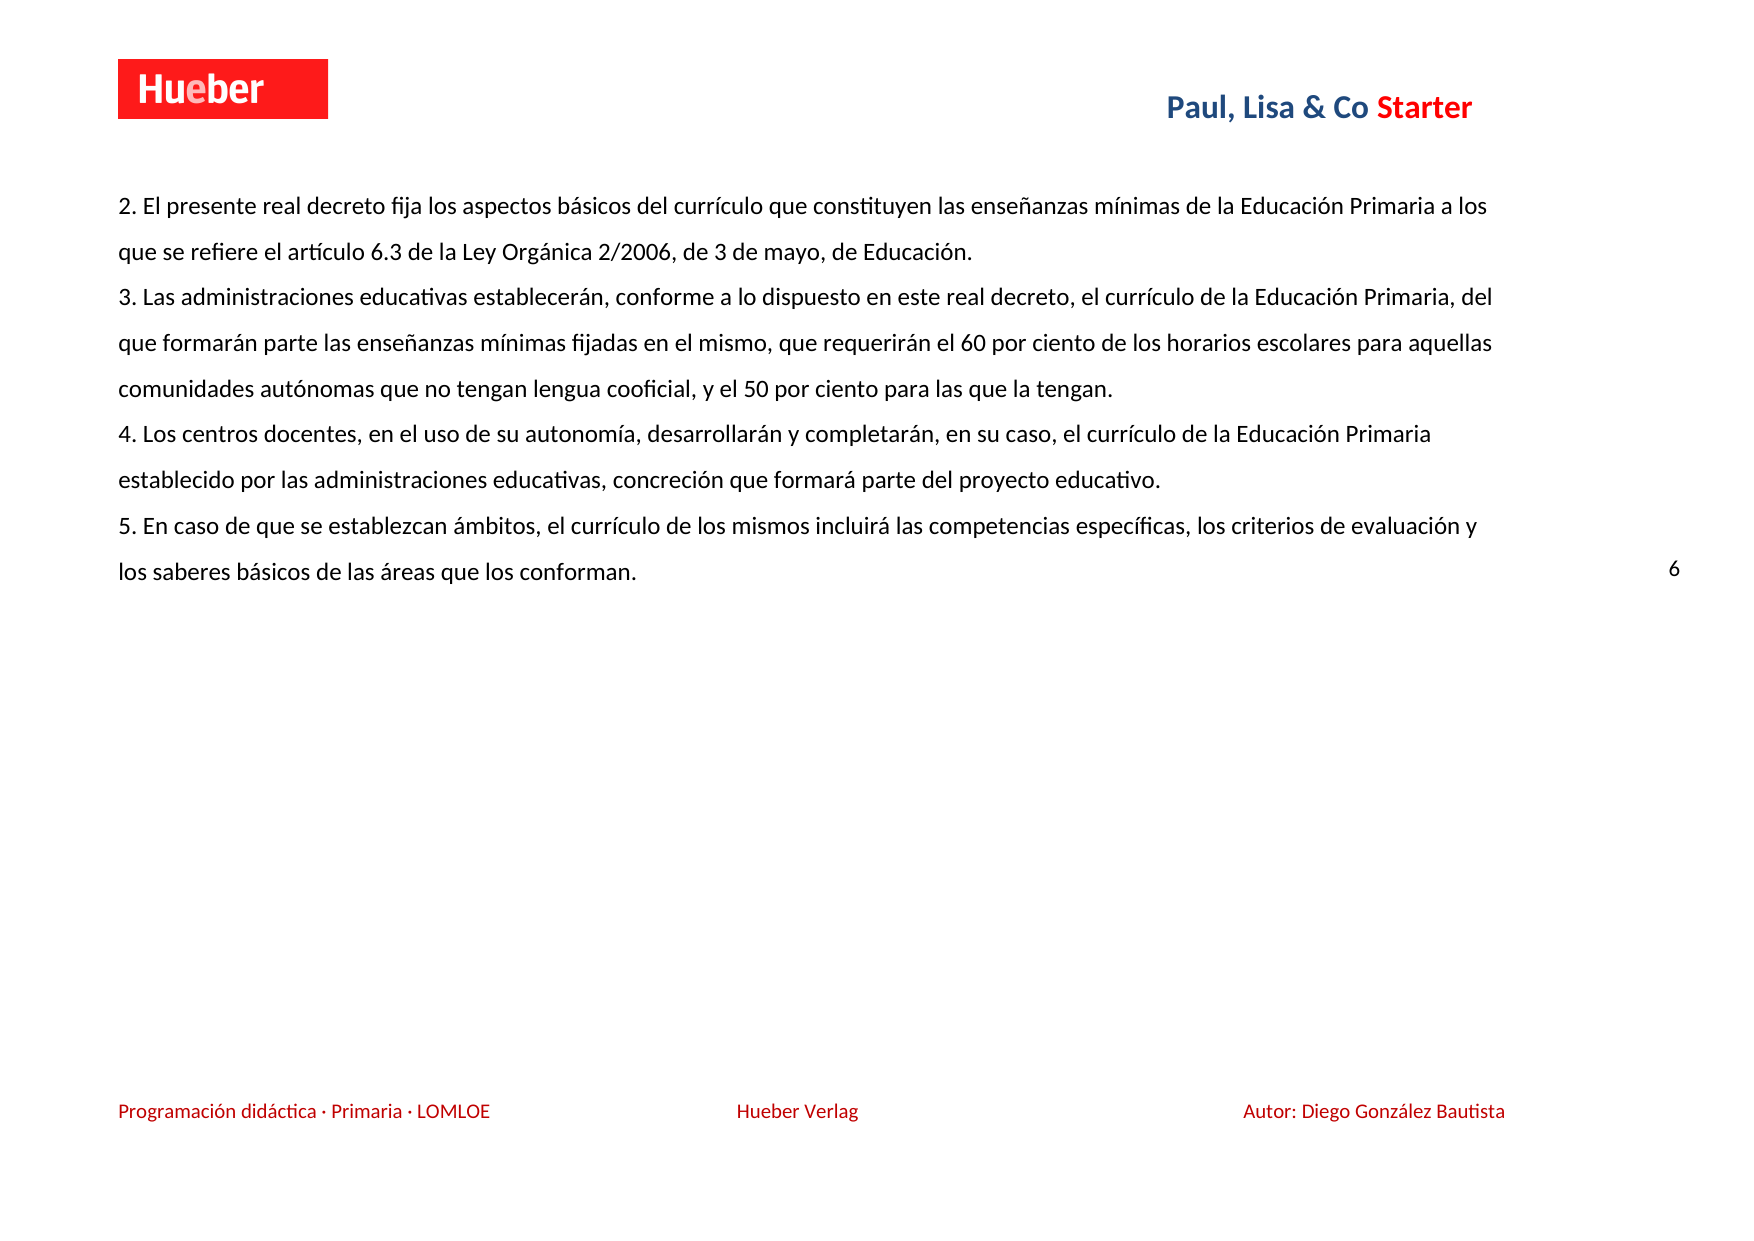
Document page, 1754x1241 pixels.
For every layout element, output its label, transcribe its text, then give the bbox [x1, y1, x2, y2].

text 5. En caso de que se establezcan ámbitos, el currículo de los mismos incluirá las competencias específicas, los criterios de evaluación y los saberes básicos de las áreas que los conforman. [118, 510, 1506, 586]
text 4. Los centros docentes, en el uso de su autonomía, desarrollarán y completarán, en su caso, el currículo de la Educación Primaria establecido por las administraciones educativas, concreción que formará parte del proyecto educativo. [118, 418, 1506, 495]
text 2. El presente real decreto fija los aspectos básicos del currículo que constituyen las enseñanzas mínimas de la Educación Primaria a los que se refiere el artículo 6.3 de la Ley Orgánica 2/2006, de 3 de mayo, de Educación. [118, 190, 1506, 266]
picture [118, 59, 329, 119]
text 3. Las administraciones educativas establecerán, conforme a lo dispuesto en este real decreto, el currículo de la Educación Primaria, del que formarán parte las enseñanzas mínimas fijadas en el mismo, que requerirán el 60 por ciento de los horarios escolares para aquellas comunidades autónomas que no tengan lengua cooficial, y el 50 por ciento para las que la tengan. [118, 281, 1506, 403]
